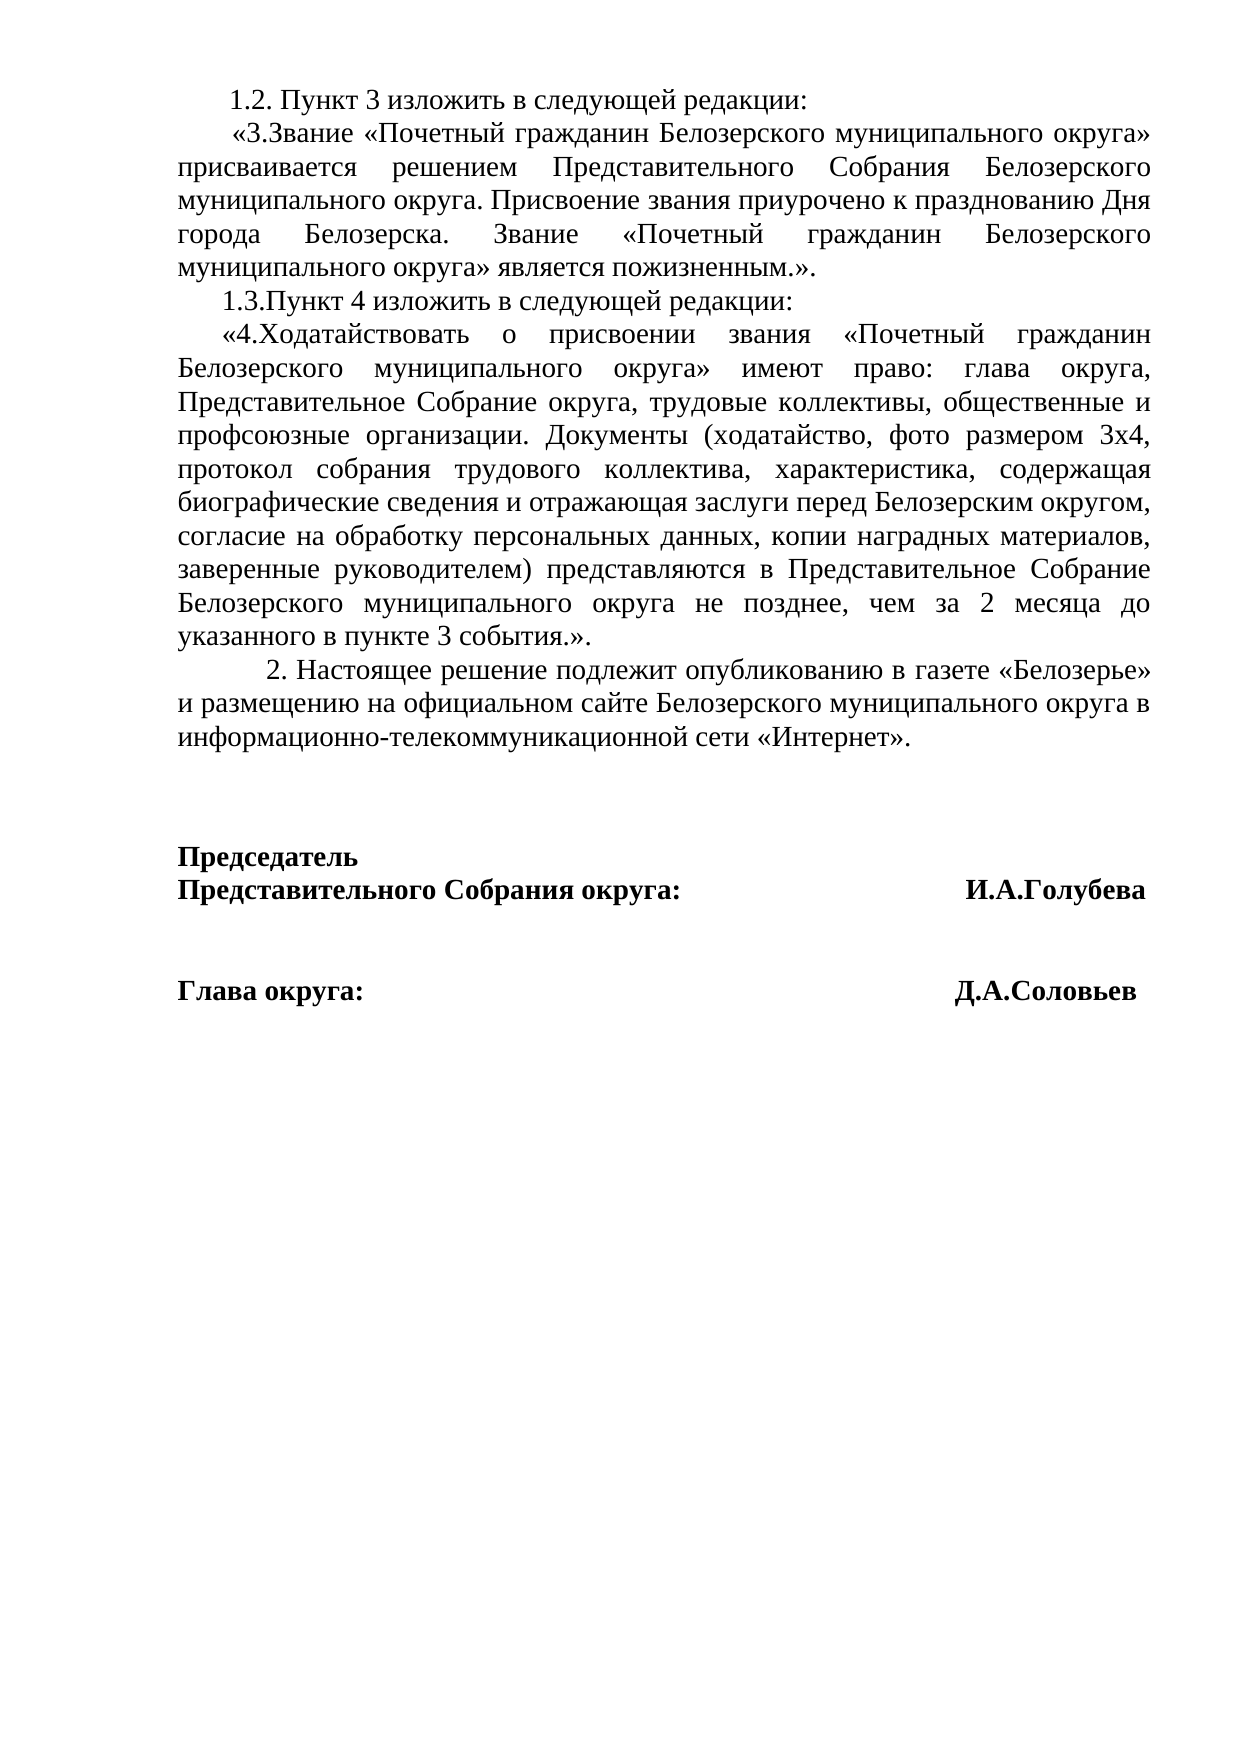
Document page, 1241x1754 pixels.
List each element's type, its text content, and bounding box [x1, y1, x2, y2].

text Глава округа: Д.А.Соловьев [177, 973, 1152, 1007]
text «3.Звание «Почетный гражданин Белозерского муниципального округа» присваивается решением Представительного Собрания Белозерского муниципального округа. Присвоение звания приурочено к празднованию Дня города Белозерска. Звание «Почетный гражданин Белозерского муниципального округа» является пожизненным.». [177, 115, 1152, 283]
text 1.3.Пункт 4 изложить в следующей редакции: [177, 283, 1152, 317]
text 2. Настоящее решение подлежит опубликованию в газете «Белозерье» и размещению на официальном сайте Белозерского муниципального округа в информационно-телекоммуникационной сети «Интернет». [177, 652, 1152, 753]
text Представительного Собрания округа: И.А.Голубева [177, 872, 1152, 906]
text «4.Ходатайствовать о присвоении звания «Почетный гражданин Белозерского муниципального округа» имеют право: глава округа, Представительное Собрание округа, трудовые коллективы, общественные и профсоюзные организации. Документы (ходатайство, фото размером 3х4, протокол собрания трудового коллектива, характеристика, содержащая биографические сведения и отражающая заслуги перед Белозерским округом, согласие на обработку персональных данных, копии наградных материалов, заверенные руководителем) представляются в Представительное Собрание Белозерского муниципального округа не позднее, чем за 2 месяца до указанного в пункте 3 события.». [177, 317, 1152, 652]
text Председатель [177, 839, 1152, 872]
text 1.2. Пункт 3 изложить в следующей редакции: [177, 82, 1152, 115]
